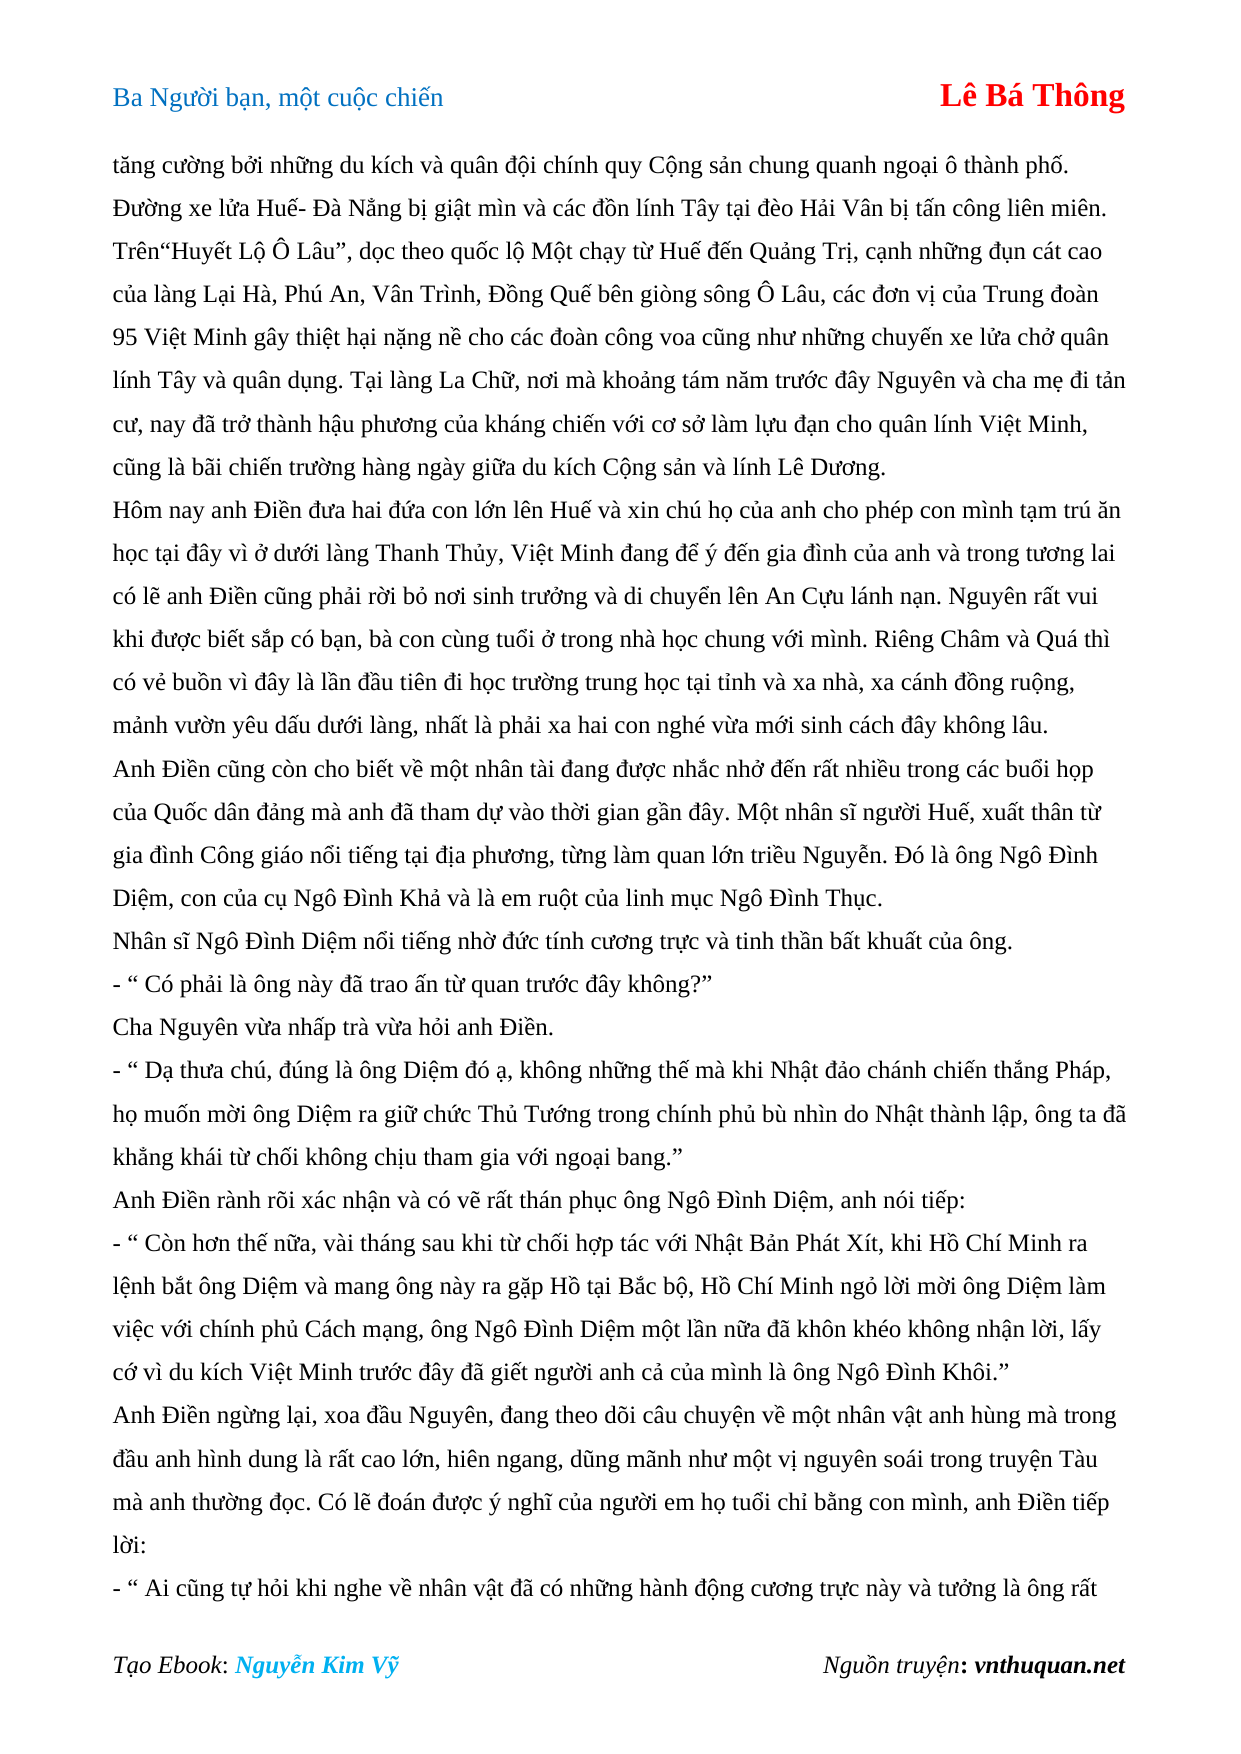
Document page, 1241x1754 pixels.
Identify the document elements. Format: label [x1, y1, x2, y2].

text [112, 150, 1128, 1602]
